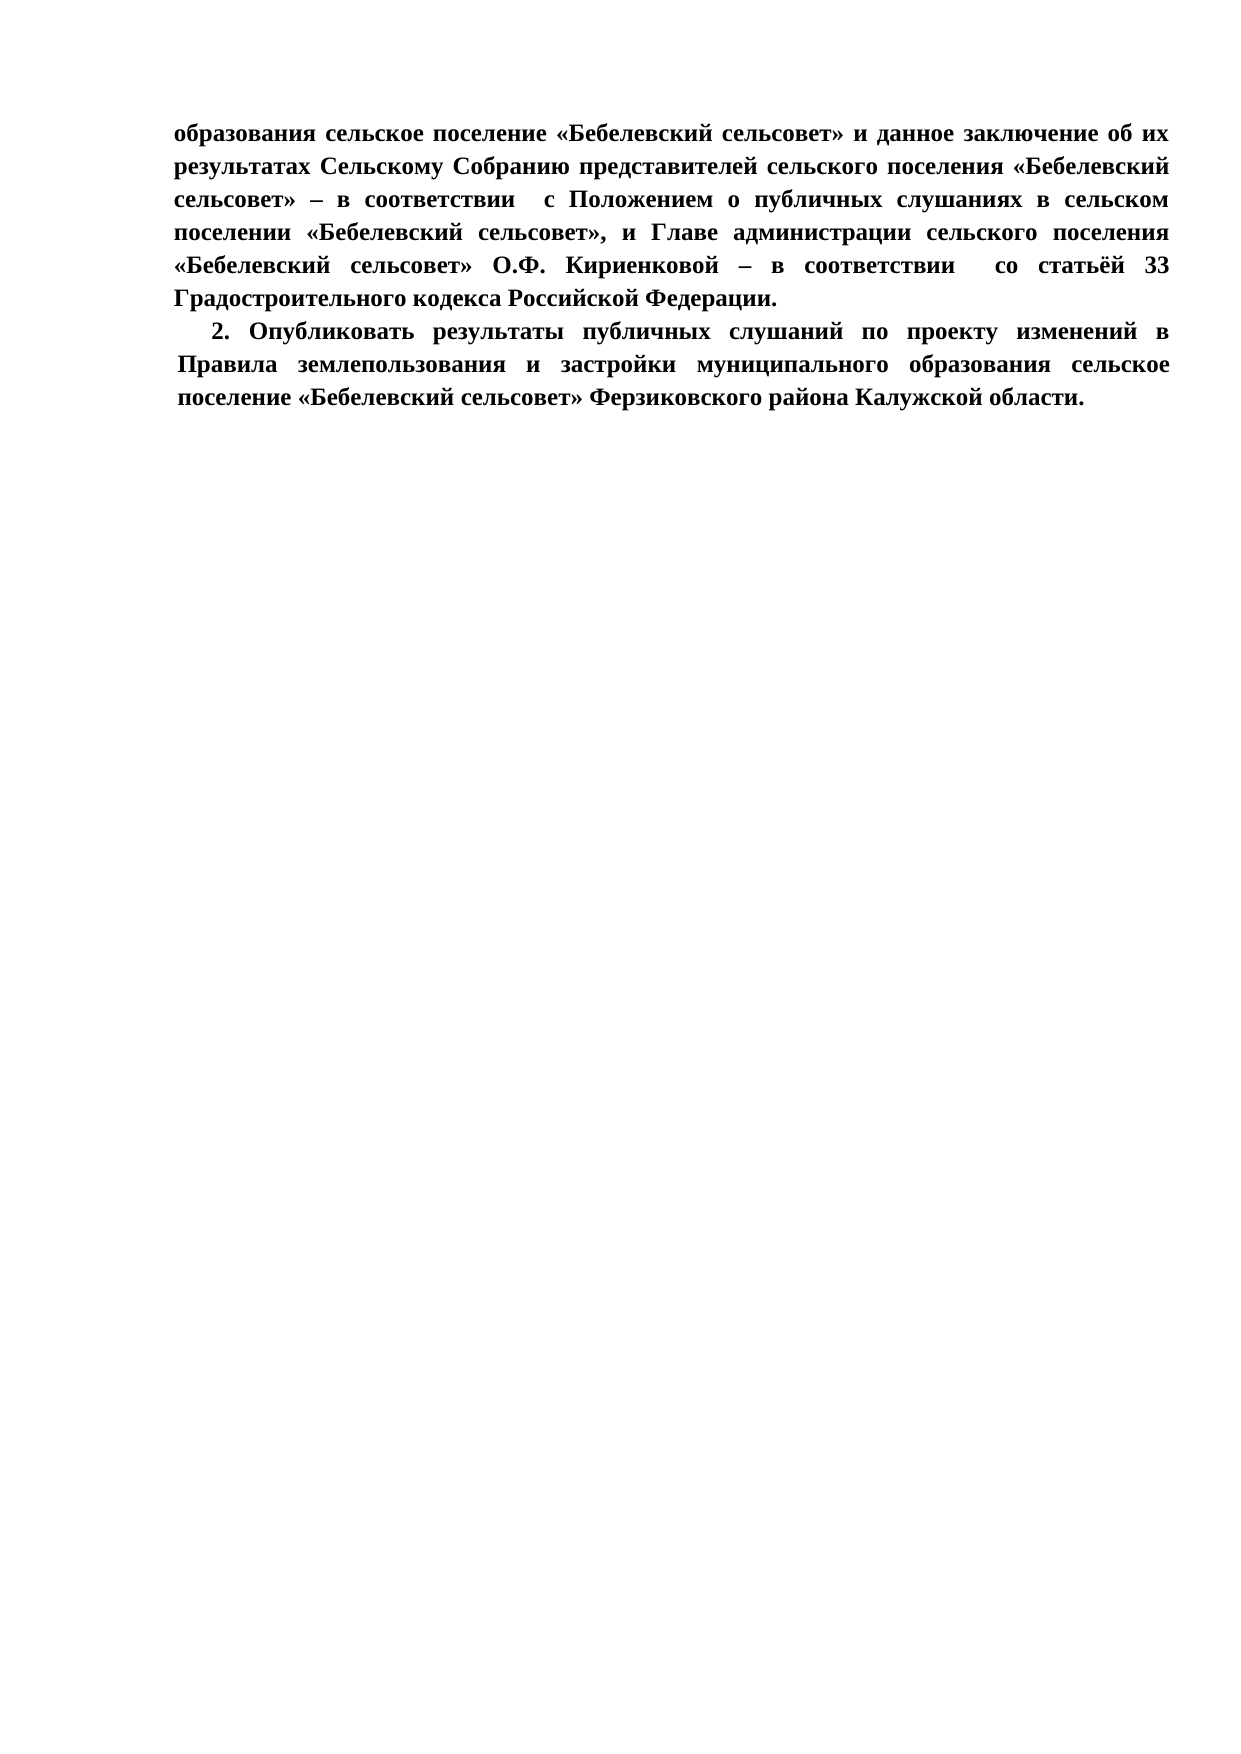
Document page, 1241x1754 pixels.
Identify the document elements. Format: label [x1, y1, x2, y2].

table_cell [163, 118, 1181, 414]
